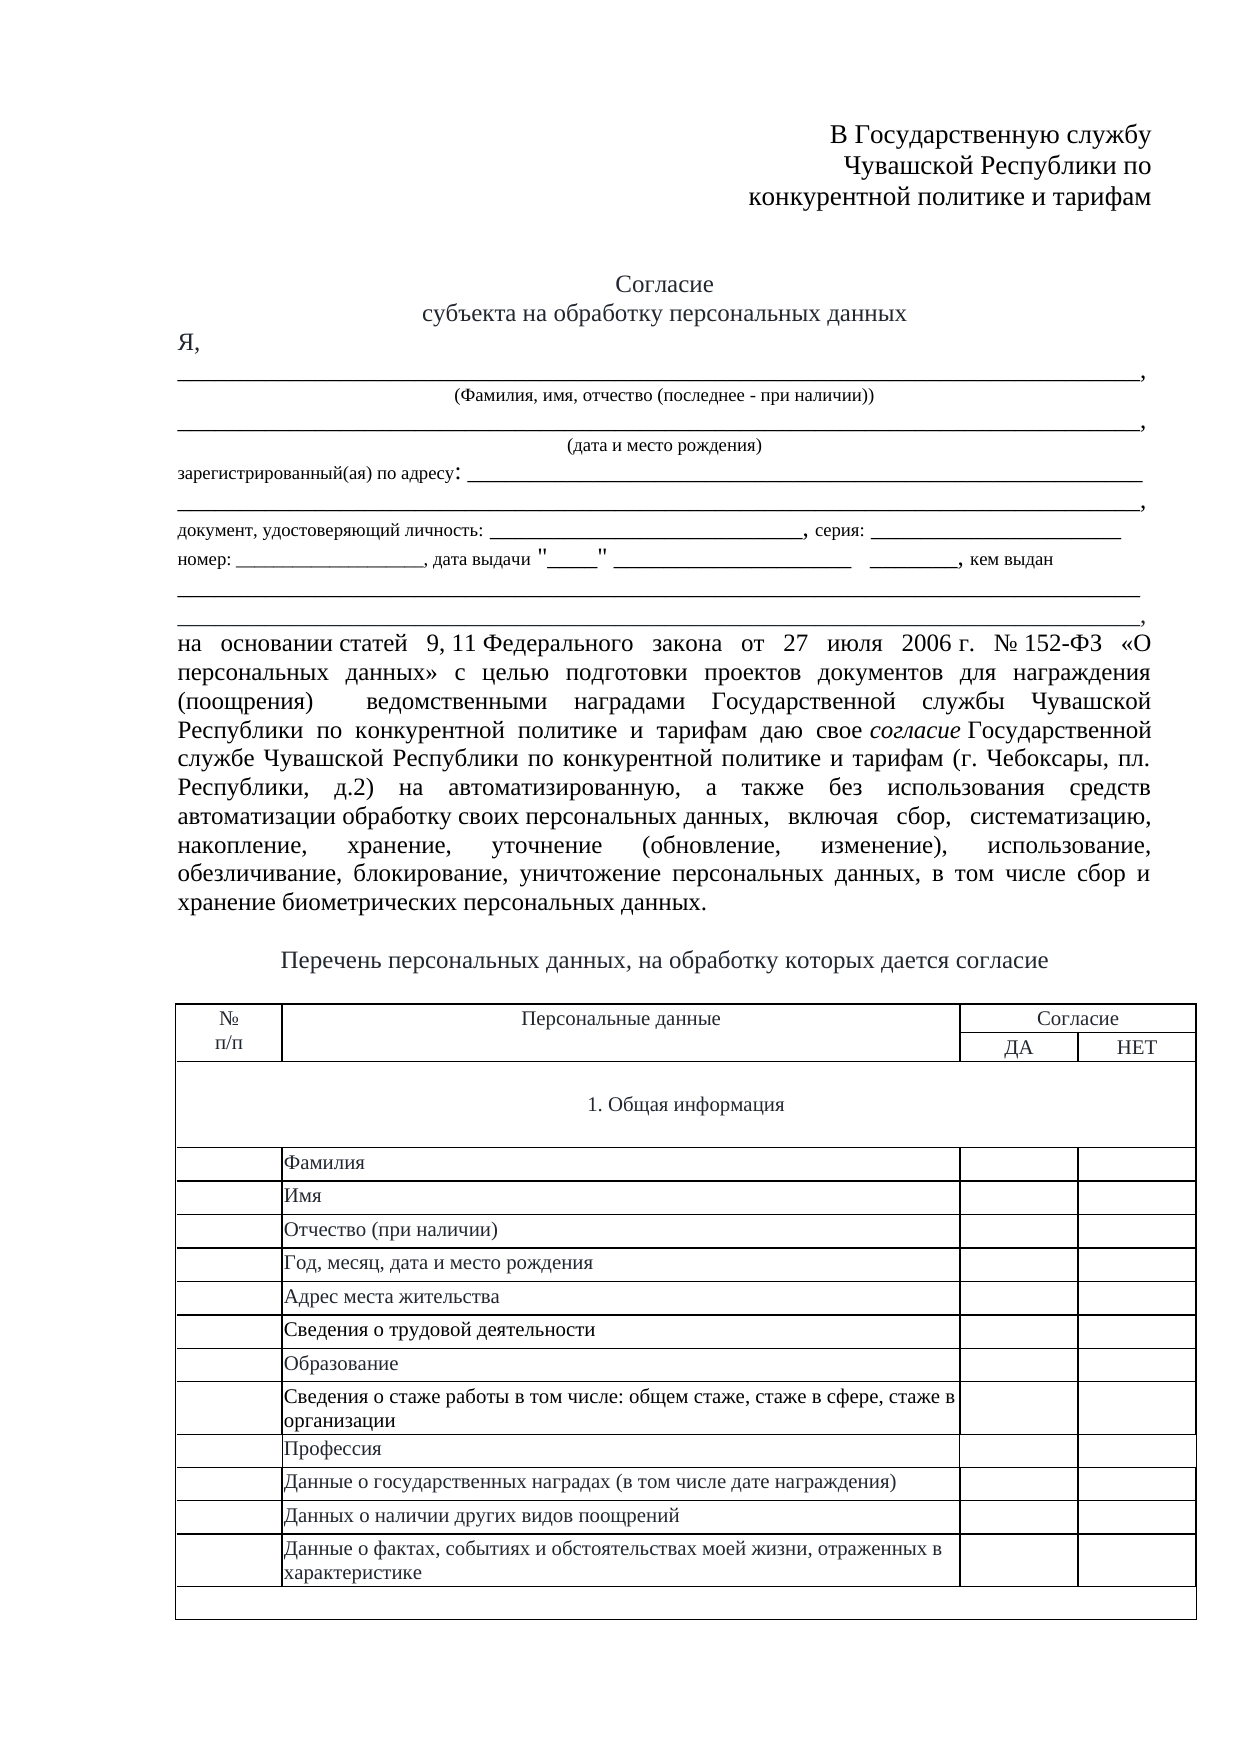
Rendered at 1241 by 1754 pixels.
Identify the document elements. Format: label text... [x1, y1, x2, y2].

table_cell [1079, 1215, 1195, 1247]
text субъекта на обработку персональных данных [177, 298, 1152, 327]
text Согласие [177, 269, 1152, 298]
table_cell [961, 1215, 1077, 1247]
text (дата и место рождения) [177, 434, 1152, 456]
text _____________________________________________________________________________, [177, 600, 1152, 628]
table_cell [176, 1215, 281, 1247]
table_cell [176, 1248, 281, 1281]
table_header № п/п [176, 1005, 281, 1061]
text _____________________________________________________________________________ [177, 571, 1152, 600]
table_cell Фамилия [283, 1148, 959, 1180]
table_cell [1079, 1382, 1195, 1434]
table_cell [176, 1282, 281, 1314]
table_cell Образование [283, 1349, 959, 1381]
table_cell Данные о государственных наградах (в том числе дате награждения) [283, 1468, 959, 1499]
table_cell [961, 1249, 1077, 1281]
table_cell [176, 1587, 1196, 1619]
table_cell [1079, 1435, 1196, 1467]
table_cell [1079, 1282, 1195, 1314]
table_header Согласие [961, 1005, 1195, 1032]
text Чувашской Республики по [177, 149, 1152, 180]
table_cell ДА [961, 1033, 1077, 1061]
table_cell [1079, 1148, 1195, 1180]
table_cell [961, 1349, 1077, 1381]
text на основании статей 9, 11 Федерального закона от 27 июля 2006 г. № 152-ФЗ «О персональных данных» с целью подготовки проектов документов для награждения (поощрения) ведомственными наградами Государственной службы Чувашской Республики по конкурентной политике и тарифам даю свое согласие Государственной службе Чувашской Республики по конкурентной политике и тарифам (г. Чебоксары, пл. Республики, д.2) на автоматизированную, а также без использования средств автоматизации обработку своих персональных данных, включая сбор, систематизацию, накопление, хранение, уточнение (обновление, изменение), использование, обезличивание, блокирование, уничтожение персональных данных, в том числе сбор и хранение биометрических персональных данных. [177, 628, 1152, 916]
table_cell [176, 1349, 281, 1381]
table_cell Адрес места жительства [283, 1282, 959, 1314]
table_header Персональные данные [283, 1005, 959, 1061]
table_cell НЕТ [1079, 1033, 1195, 1061]
table_cell [176, 1468, 281, 1499]
table_cell [961, 1382, 1077, 1434]
table_cell [961, 1182, 1077, 1214]
text (Фамилия, имя, отчество (последнее - при наличии)) [177, 384, 1152, 406]
text номер: ____________________, дата выдачи "____" ___________________ _______, кем выдан [177, 542, 1152, 571]
table_cell [961, 1316, 1077, 1347]
table_cell [961, 1535, 1077, 1586]
table_cell [960, 1435, 1077, 1467]
text зарегистрированный(ая) по адресу: ______________________________________________________ [177, 456, 1152, 485]
table_cell Сведения о стаже работы в том числе: общем стаже, стаже в сфере, стаже в организации [283, 1382, 959, 1434]
table_cell [1079, 1535, 1195, 1586]
table_cell [176, 1148, 281, 1180]
table_cell Профессия [283, 1435, 959, 1467]
text В Государственную службу [177, 118, 1152, 149]
table_cell [961, 1148, 1077, 1180]
table_cell Сведения о трудовой деятельности [283, 1316, 959, 1347]
text _____________________________________________________________________________, [177, 406, 1152, 434]
table_cell Данных о наличии других видов поощрений [283, 1501, 959, 1533]
table_cell [961, 1501, 1077, 1533]
table_cell [176, 1534, 281, 1586]
table_cell Отчество (при наличии) [283, 1215, 959, 1247]
text конкурентной политике и тарифам [177, 180, 1152, 212]
table_cell [961, 1468, 1077, 1499]
table_cell [1079, 1501, 1195, 1533]
table_cell [176, 1382, 281, 1434]
text Я, _____________________________________________________________________________, [177, 327, 1152, 384]
table_cell [176, 1315, 281, 1347]
table_cell [1079, 1182, 1195, 1214]
table_cell [176, 1181, 281, 1214]
table_cell [176, 1435, 282, 1467]
table_cell [1079, 1349, 1195, 1381]
text Перечень персональных данных, на обработку которых дается согласие [177, 945, 1152, 974]
table_cell Данные о фактах, событиях и обстоятельствах моей жизни, отраженных в характеристике [283, 1535, 959, 1586]
table_cell [1079, 1249, 1195, 1281]
table_cell Имя [283, 1182, 959, 1214]
text _____________________________________________________________________________, [177, 485, 1152, 513]
table_cell [1079, 1468, 1195, 1499]
table_cell [176, 1501, 281, 1533]
table_cell Год, месяц, дата и место рождения [283, 1249, 959, 1281]
table_cell [961, 1282, 1077, 1314]
text документ, удостоверяющий личность: _________________________, серия: ____________________ [177, 513, 1152, 542]
table_cell [1079, 1316, 1195, 1347]
table_cell 1. Общая информация [176, 1062, 1195, 1147]
